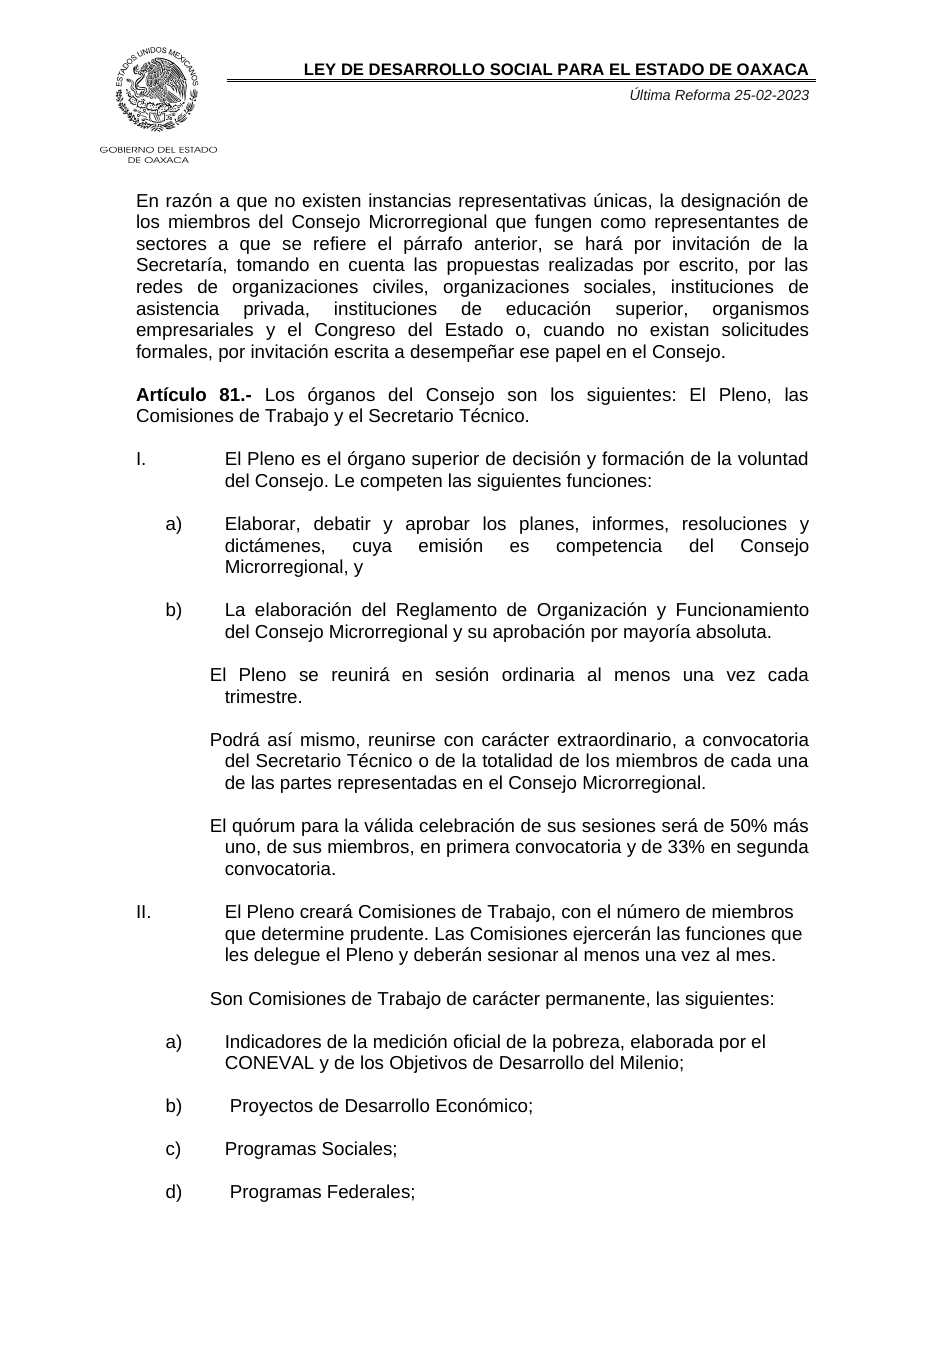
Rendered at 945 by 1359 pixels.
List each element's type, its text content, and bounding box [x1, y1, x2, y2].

text a) Elaborar, debatir y aprobar los planes, informes, resoluciones y dictámenes, cuya emisión es competencia del Consejo Microrregional, y [165, 513, 809, 578]
text Son Comisiones de Trabajo de carácter permanente, las siguientes: [209, 987, 809, 1009]
text En razón a que no existen instancias representativas únicas, la designación de los miembros del Consejo Microrregional que fungen como representantes de sectores a que se refiere el párrafo anterior, se hará por invitación de la Secretaría, tomando en cuenta las propuestas realizadas por escrito, por las redes de organizaciones civiles, organizaciones sociales, instituciones de asistencia privada, instituciones de educación superior, organismos empresariales y el Congreso del Estado o, cuando no existan solicitudes formales, por invitación escrita a desempeñar ese papel en el Consejo. [136, 189, 809, 362]
text b) Proyectos de Desarrollo Económico; [165, 1095, 809, 1117]
text El quórum para la válida celebración de sus sesiones será de 50% más uno, de sus miembros, en primera convocatoria y de 33% en segunda convocatoria. [209, 815, 809, 879]
text d) Programas Federales; [165, 1181, 809, 1203]
text a) Indicadores de la medición oficial de la pobreza, elaborada por el CONEVAL y de los Objetivos de Desarrollo del Milenio; [165, 1030, 809, 1073]
text c) Programas Sociales; [165, 1138, 809, 1160]
text b) La elaboración del Reglamento de Organización y Funcionamiento del Consejo Microrregional y su aprobación por mayoría absoluta. [165, 599, 809, 642]
picture [97, 44, 220, 166]
text Artículo 81.- Los órganos del Consejo son los siguientes: El Pleno, las Comisiones de Trabajo y el Secretario Técnico. [136, 383, 809, 427]
text Podrá así mismo, reunirse con carácter extraordinario, a convocatoria del Secretario Técnico o de la totalidad de los miembros de cada una de las partes representadas en el Consejo Microrregional. [209, 728, 809, 793]
text El Pleno se reunirá en sesión ordinaria al menos una vez cada trimestre. [209, 664, 809, 707]
text II. El Pleno creará Comisiones de Trabajo, con el número de miembros que determine prudente. Las Comisiones ejercerán las funciones que les delegue el Pleno y deberán sesionar al menos una vez al mes. [136, 901, 809, 966]
text I. El Pleno es el órgano superior de decisión y formación de la voluntad del Consejo. Le competen las siguientes funciones: [136, 448, 809, 491]
